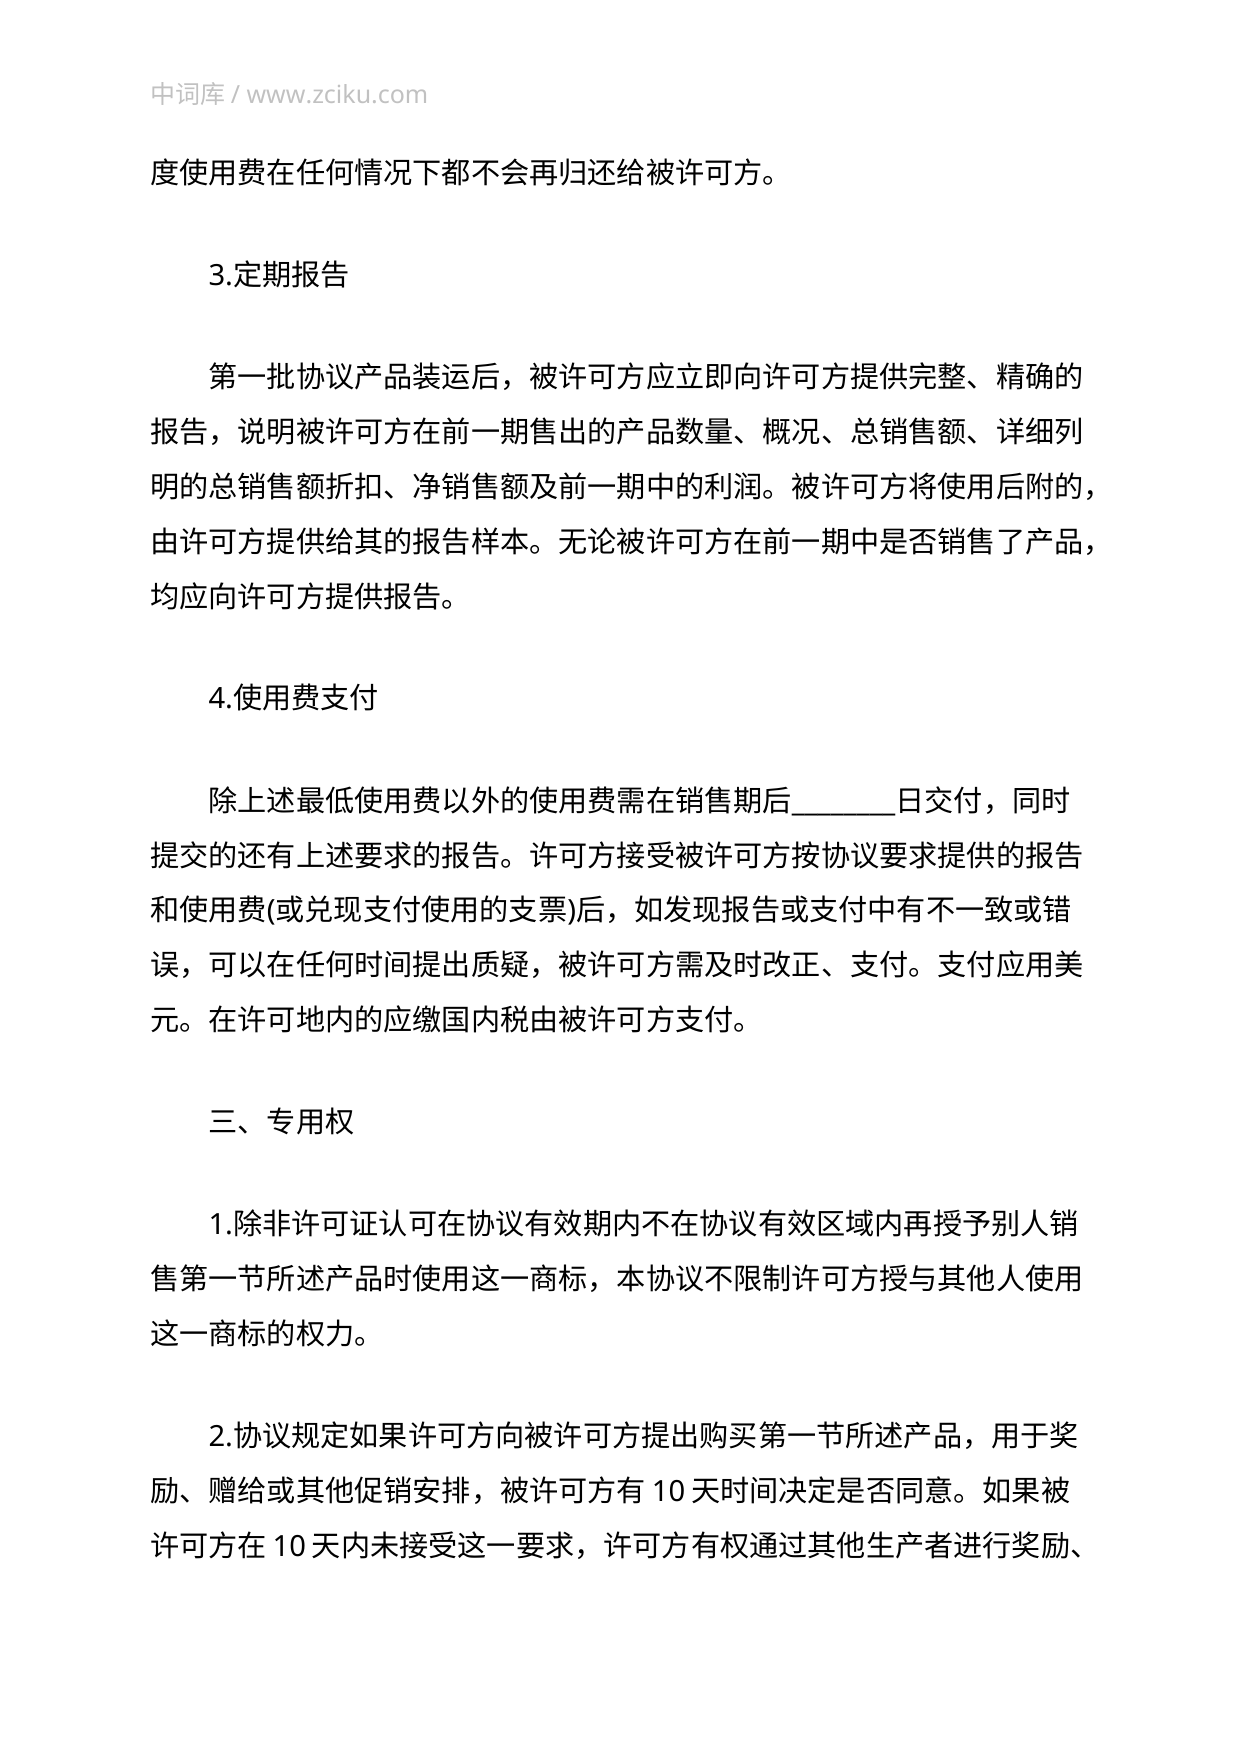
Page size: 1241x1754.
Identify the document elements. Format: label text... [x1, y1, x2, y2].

text 3.定期报告 [150, 252, 1090, 294]
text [150, 1412, 1090, 1564]
text 除上述最低使用费以外的使用费需在销售期后________日交付，同时提交的还有上述要求的报告。许可方接受被许可方按协议要求提供的报告和使用费(或兑现支付使用的支票)后，如发现报告或支付中有不一致或错误，可以在任何时间提出质疑，被许可方需及时改正、支付。支付应用美元。在许可地内的应缴国内税由被许可方支付。 [150, 777, 1090, 1039]
text 三、专用权 [150, 1099, 1090, 1141]
text 第一批协议产品装运后，被许可方应立即向许可方提供完整、精确的报告，说明被许可方在前一期售出的产品数量、概况、总销售额、详细列明的总销售额折扣、净销售额及前一期中的利润。被许可方将使用后附的，由许可方提供给其的报告样本。无论被许可方在前一期中是否销售了产品，均应向许可方提供报告。 [150, 354, 1090, 616]
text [150, 150, 1090, 192]
text 4.使用费支付 [150, 675, 1090, 717]
text 1.除非许可证认可在协议有效期内不在协议有效区域内再授予别人销售第一节所述产品时使用这一商标，本协议不限制许可方授与其他人使用这一商标的权力。 [150, 1200, 1090, 1353]
